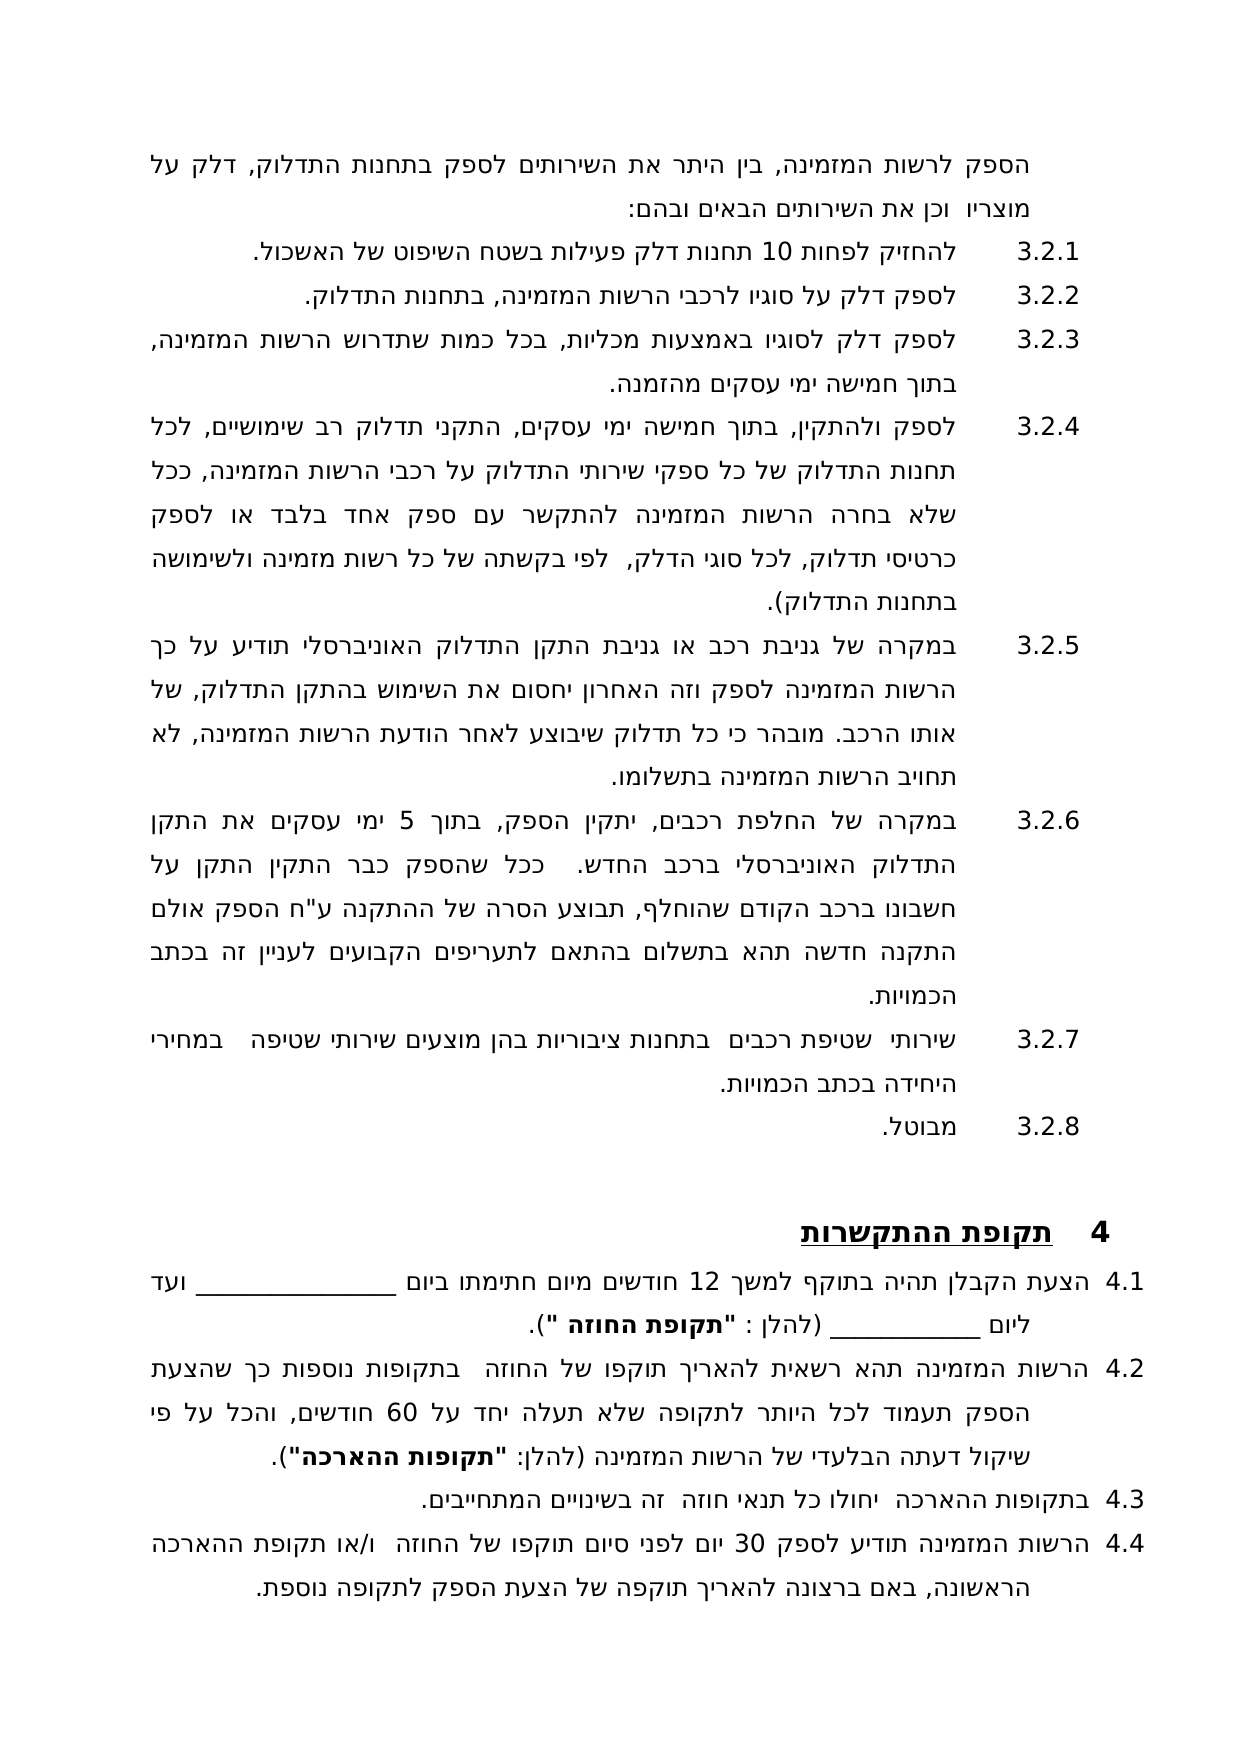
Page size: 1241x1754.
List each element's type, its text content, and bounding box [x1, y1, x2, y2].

list הרשות המזמינה תהא רשאית להאריך תוקפו של החוזה בתקופות נוספות כך שהצעת הספק תעמוד לכל היותר לתקופה שלא תעלה יחד על 60 חודשים, והכל על פי שיקול דעתה הבלעדי של הרשות המזמינה (להלן: "תקופות ההארכה"). [150, 1354, 1105, 1471]
list להחזיק לפחות 10 תחנות דלק פעילות בשטח השיפוט של האשכול. [150, 237, 1016, 267]
list לספק דלק לסוגיו באמצעות מכליות, בכל כמות שתדרוש הרשות המזמינה, בתוך חמישה ימי עסקים מהזמנה. [150, 325, 1016, 398]
list תקופת ההתקשרות [150, 1216, 1090, 1250]
list שירותי שטיפת רכבים בתחנות ציבוריות בהן מוצעים שירותי שטיפה במחירי היחידה בכתב הכמויות. [150, 1025, 1016, 1098]
list לספק ולהתקין, בתוך חמישה ימי עסקים, התקני תדלוק רב שימושיים, לכל תחנות התדלוק של כל ספקי שירותי התדלוק על רכבי הרשות המזמינה, ככל שלא בחרה הרשות המזמינה להתקשר עם ספק אחד בלבד או לספק כרטיסי תדלוק, לכל סוגי הדלק, לפי בקשתה של כל רשות מזמינה ולשימושה בתחנות התדלוק). [150, 412, 1016, 617]
list הרשות המזמינה תודיע לספק 30 יום לפני סיום תוקפו של החוזה ו/או תקופת ההארכה הראשונה, באם ברצונה להאריך תוקפה של הצעת הספק לתקופה נוספת. [150, 1529, 1105, 1602]
list במקרה של החלפת רכבים, יתקין הספק, בתוך 5 ימי עסקים את התקן התדלוק האוניברסלי ברכב החדש. ככל שהספק כבר התקין התקן על חשבונו ברכב הקודם שהוחלף, תבוצע הסרה של ההתקנה ע"ח הספק אולם התקנה חדשה תהא בתשלום בהתאם לתעריפים הקבועים לעניין זה בכתב הכמויות. [150, 806, 1016, 1010]
list לספק דלק על סוגיו לרכבי הרשות המזמינה, בתחנות התדלוק. [150, 281, 1016, 310]
list הצעת הקבלן תהיה בתוקף למשך 12 חודשים מיום חתימתו ביום ________________ ועד ליום ____________ (להלן : "תקופת החוזה "). [150, 1267, 1105, 1339]
list במקרה של גניבת רכב או גניבת התקן התדלוק האוניברסלי תודיע על כך הרשות המזמינה לספק וזה האחרון יחסום את השימוש בהתקן התדלוק, של אותו הרכב. מובהר כי כל תדלוק שיבוצע לאחר הודעת הרשות המזמינה, לא תחויב הרשות המזמינה בתשלומו. [150, 631, 1016, 792]
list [150, 150, 1105, 223]
list בתקופות ההארכה יחולו כל תנאי חוזה זה בשינויים המתחייבים. [150, 1485, 1105, 1514]
list מבוטל. [150, 1112, 1016, 1142]
